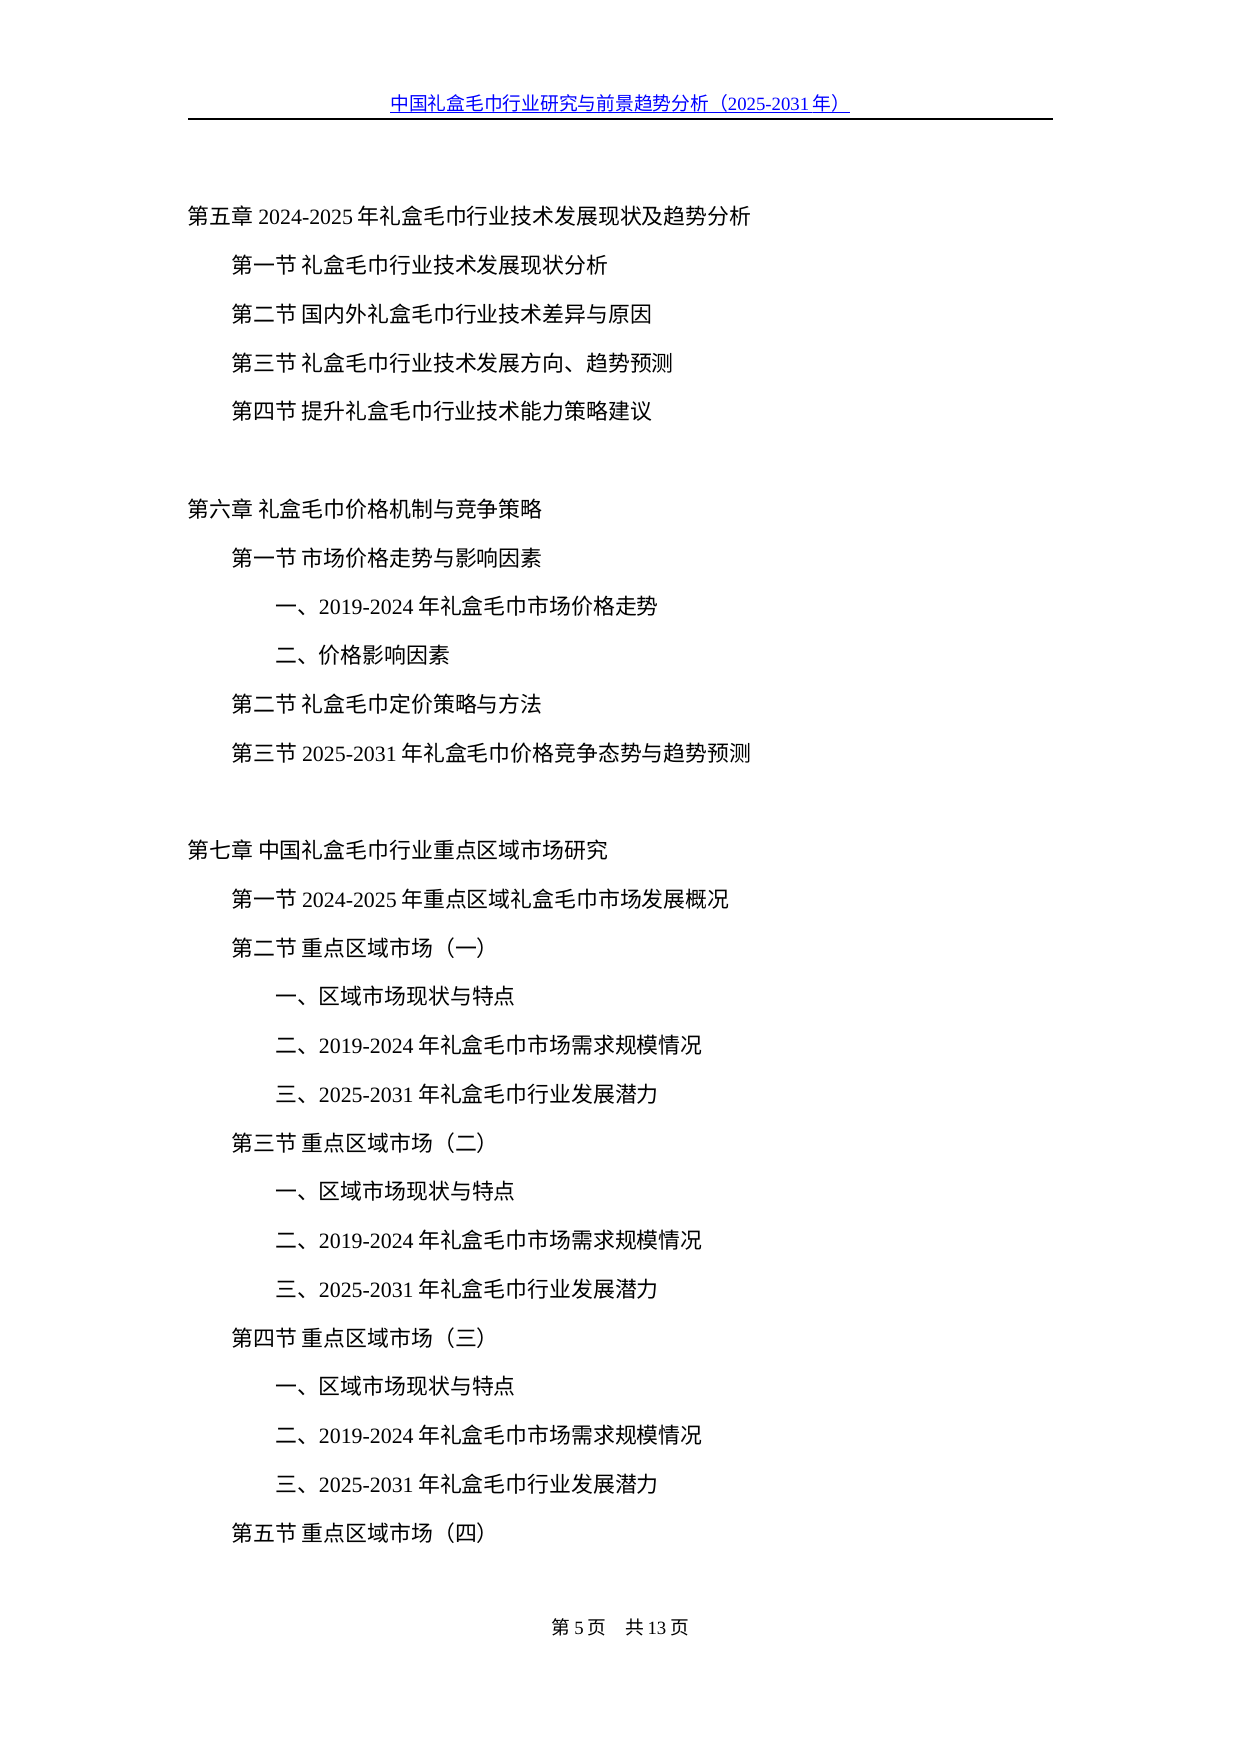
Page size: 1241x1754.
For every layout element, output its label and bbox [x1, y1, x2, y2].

text [187, 150, 1053, 1548]
